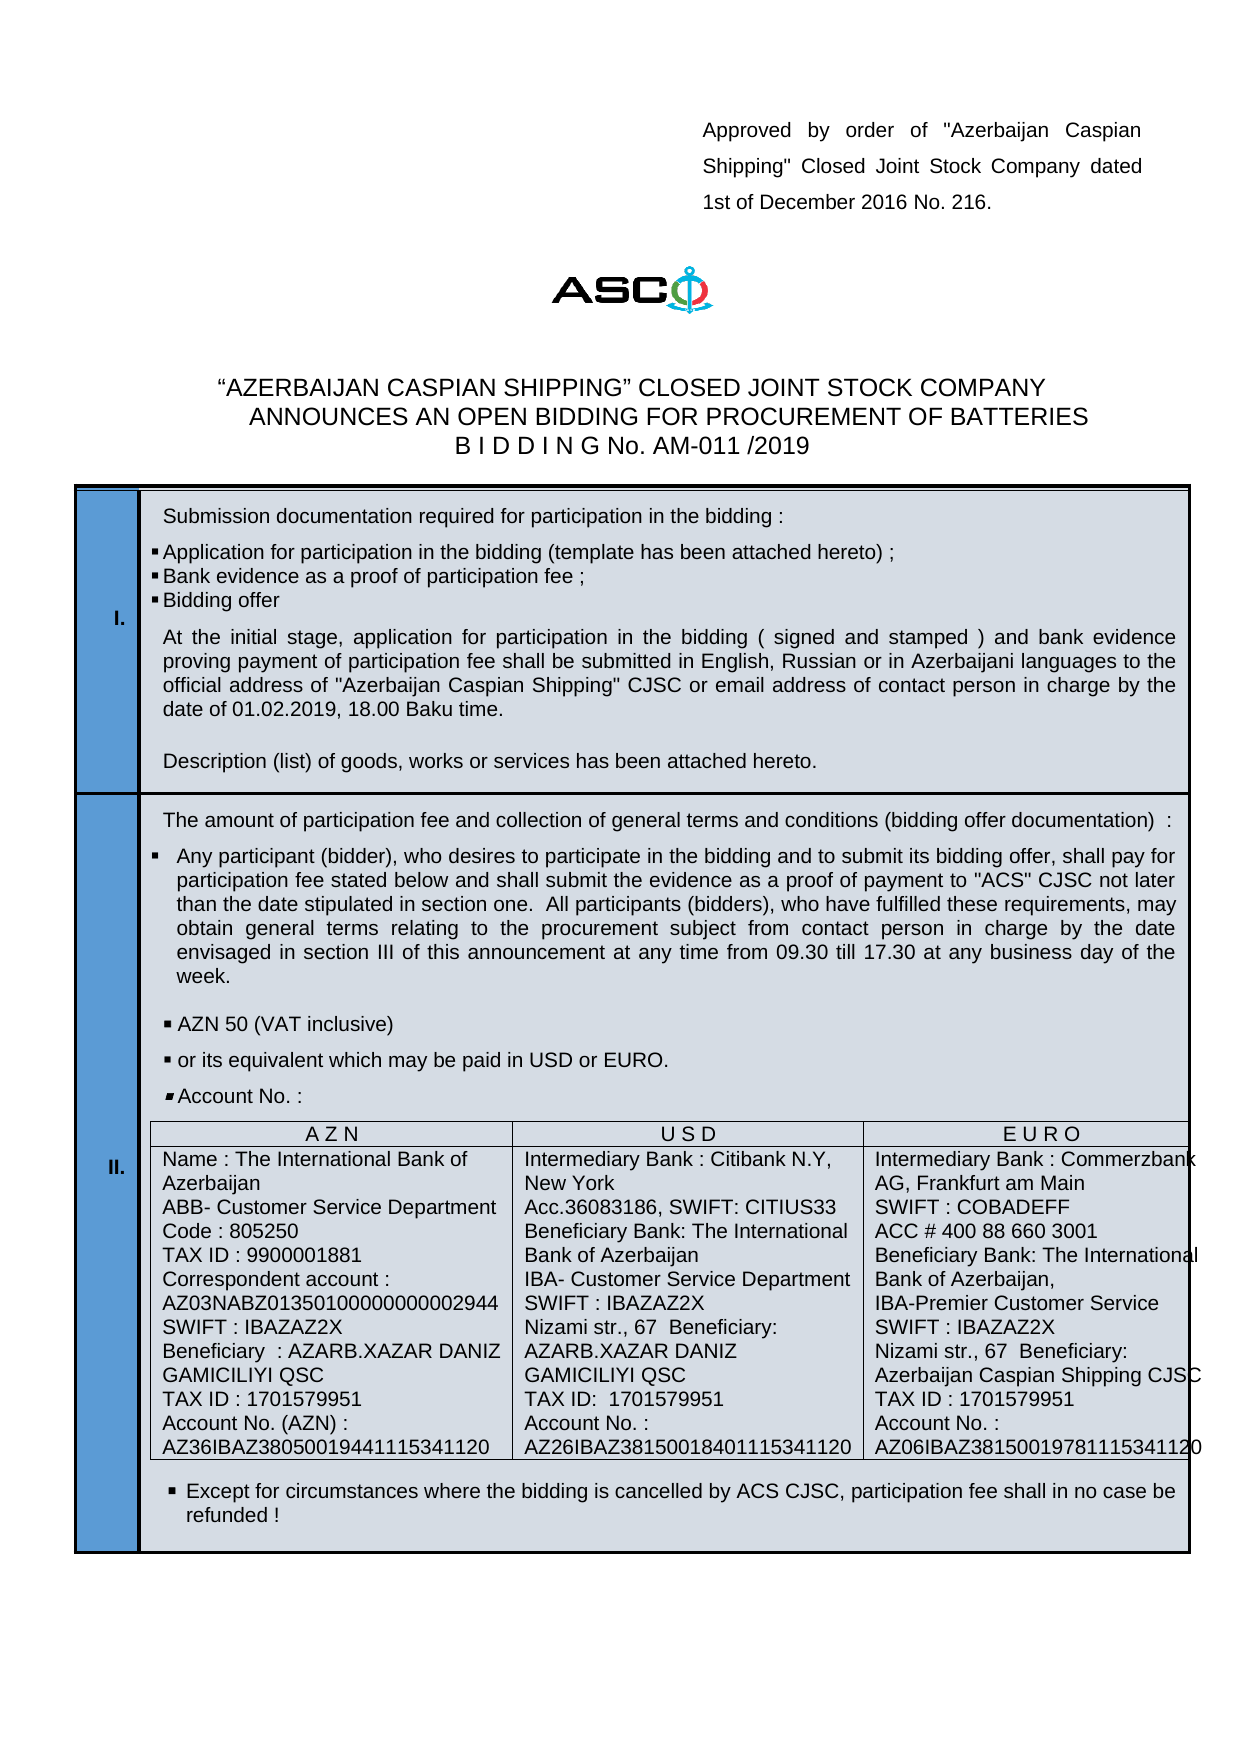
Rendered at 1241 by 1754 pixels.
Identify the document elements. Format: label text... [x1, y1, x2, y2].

table_cell The amount of participation fee and collection of general terms and conditions (bidding offer documentation) : Any participant (bidder), who desires to participate in the bidding and to submit its bidding offer, shall pay for participation fee stated below and shall submit the evidence as a proof of payment to "ACS" CJSC not later than the date stipulated in section one. All participants (bidders), who have fulfilled these requirements, may obtain general terms relating to the procurement subject from contact person in charge by the date envisaged in section III of this announcement at any time from 09.30 till 17.30 at any business day of the week. AZN 50 (VAT inclusive) or its equivalent which may be paid in USD or EURO. Account No. : Except for circumstances where the bidding is cancelled by ACS CJSC, participation fee shall in no case be refunded ! [141, 795, 1188, 1551]
picture [515, 226, 749, 354]
table_header [77, 491, 137, 792]
table_cell [77, 795, 137, 1551]
text “AZERBAIJAN CASPIAN SHIPPING” CLOSED JOINT STOCK COMPANY [112, 373, 1152, 402]
table_header Submission documentation required for participation in the bidding : Application for participation in the bidding (template has been attached hereto) ; Bank evidence as a proof of participation fee ; Bidding offer At the initial stage, application for participation in the bidding ( signed and stamped ) and bank evidence proving payment of participation fee shall be submitted in English, Russian or in Azerbaijani languages to the official address of "Azerbaijan Caspian Shipping" CJSC or email address of contact person in charge by the date of 01.02.2019, 18.00 Baku time. Description (list) of goods, works or services has been attached hereto. [141, 491, 1188, 792]
text ANNOUNCES AN OPEN BIDDING FOR PROCUREMENT OF BATTERIES [112, 402, 1152, 431]
text B I D D I N G No. AM-011 /2019 [112, 431, 1152, 459]
text Approved by order of "Azerbaijan Caspian Shipping" Closed Joint Stock Company dated 1st of December 2016 No. 216. [702, 118, 1142, 214]
